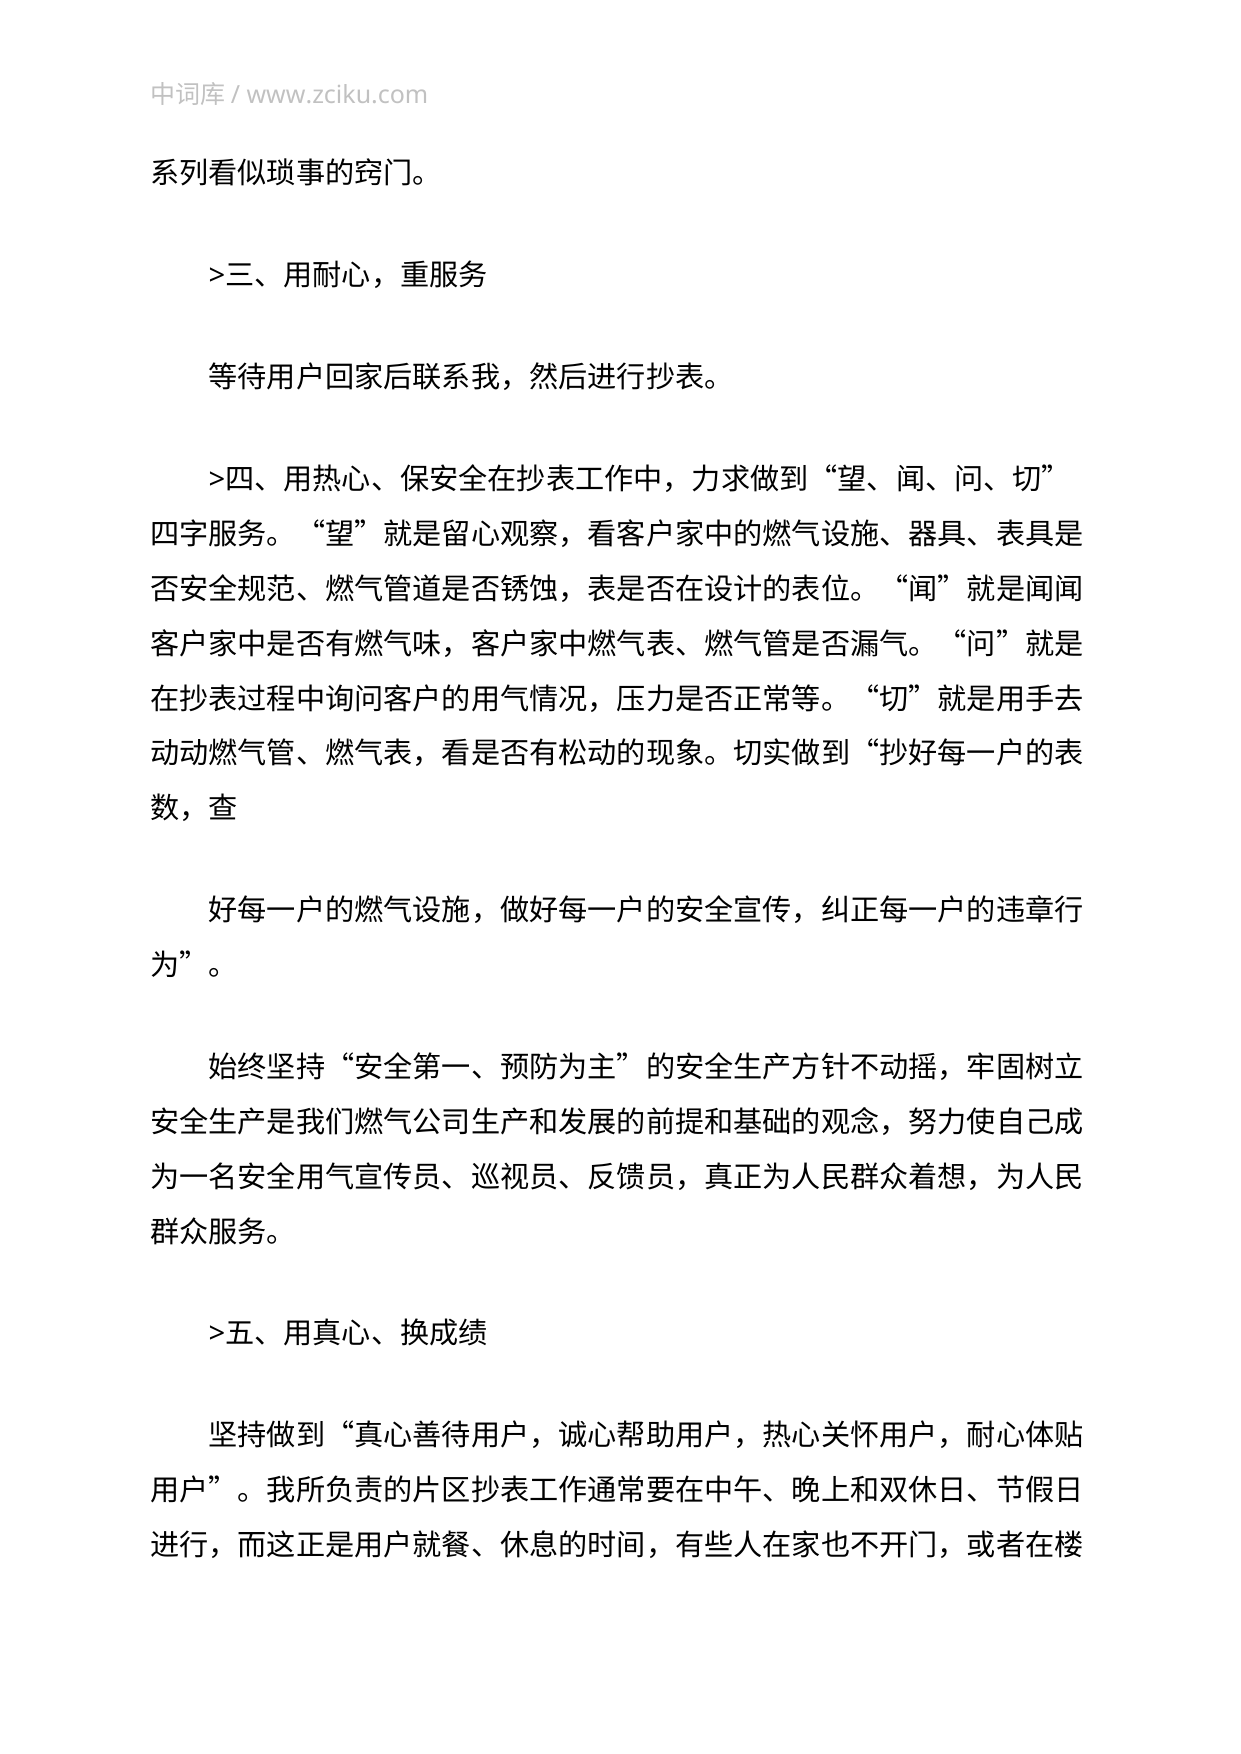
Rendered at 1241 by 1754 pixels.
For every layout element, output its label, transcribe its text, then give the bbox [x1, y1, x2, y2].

text >四、用热心、保安全在抄表工作中，力求做到“望、闻、问、切”四字服务。“望”就是留心观察，看客户家中的燃气设施、器具、表具是否安全规范、燃气管道是否锈蚀，表是否在设计的表位。“闻”就是闻闻客户家中是否有燃气味，客户家中燃气表、燃气管是否漏气。“问”就是在抄表过程中询问客户的用气情况，压力是否正常等。“切”就是用手去动动燃气管、燃气表，看是否有松动的现象。切实做到“抄好每一户的表数，查 [150, 456, 1090, 827]
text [150, 1412, 1090, 1564]
text 始终坚持“安全第一、预防为主”的安全生产方针不动摇，牢固树立安全生产是我们燃气公司生产和发展的前提和基础的观念，努力使自己成为一名安全用气宣传员、巡视员、反馈员，真正为人民群众着想，为人民群众服务。 [150, 1043, 1090, 1250]
text >五、用真心、换成绩 [150, 1310, 1090, 1352]
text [150, 150, 1090, 192]
text >三、用耐心，重服务 [150, 252, 1090, 294]
text 等待用户回家后联系我，然后进行抄表。 [150, 354, 1090, 396]
text 好每一户的燃气设施，做好每一户的安全宣传，纠正每一户的违章行为”。 [150, 887, 1090, 984]
